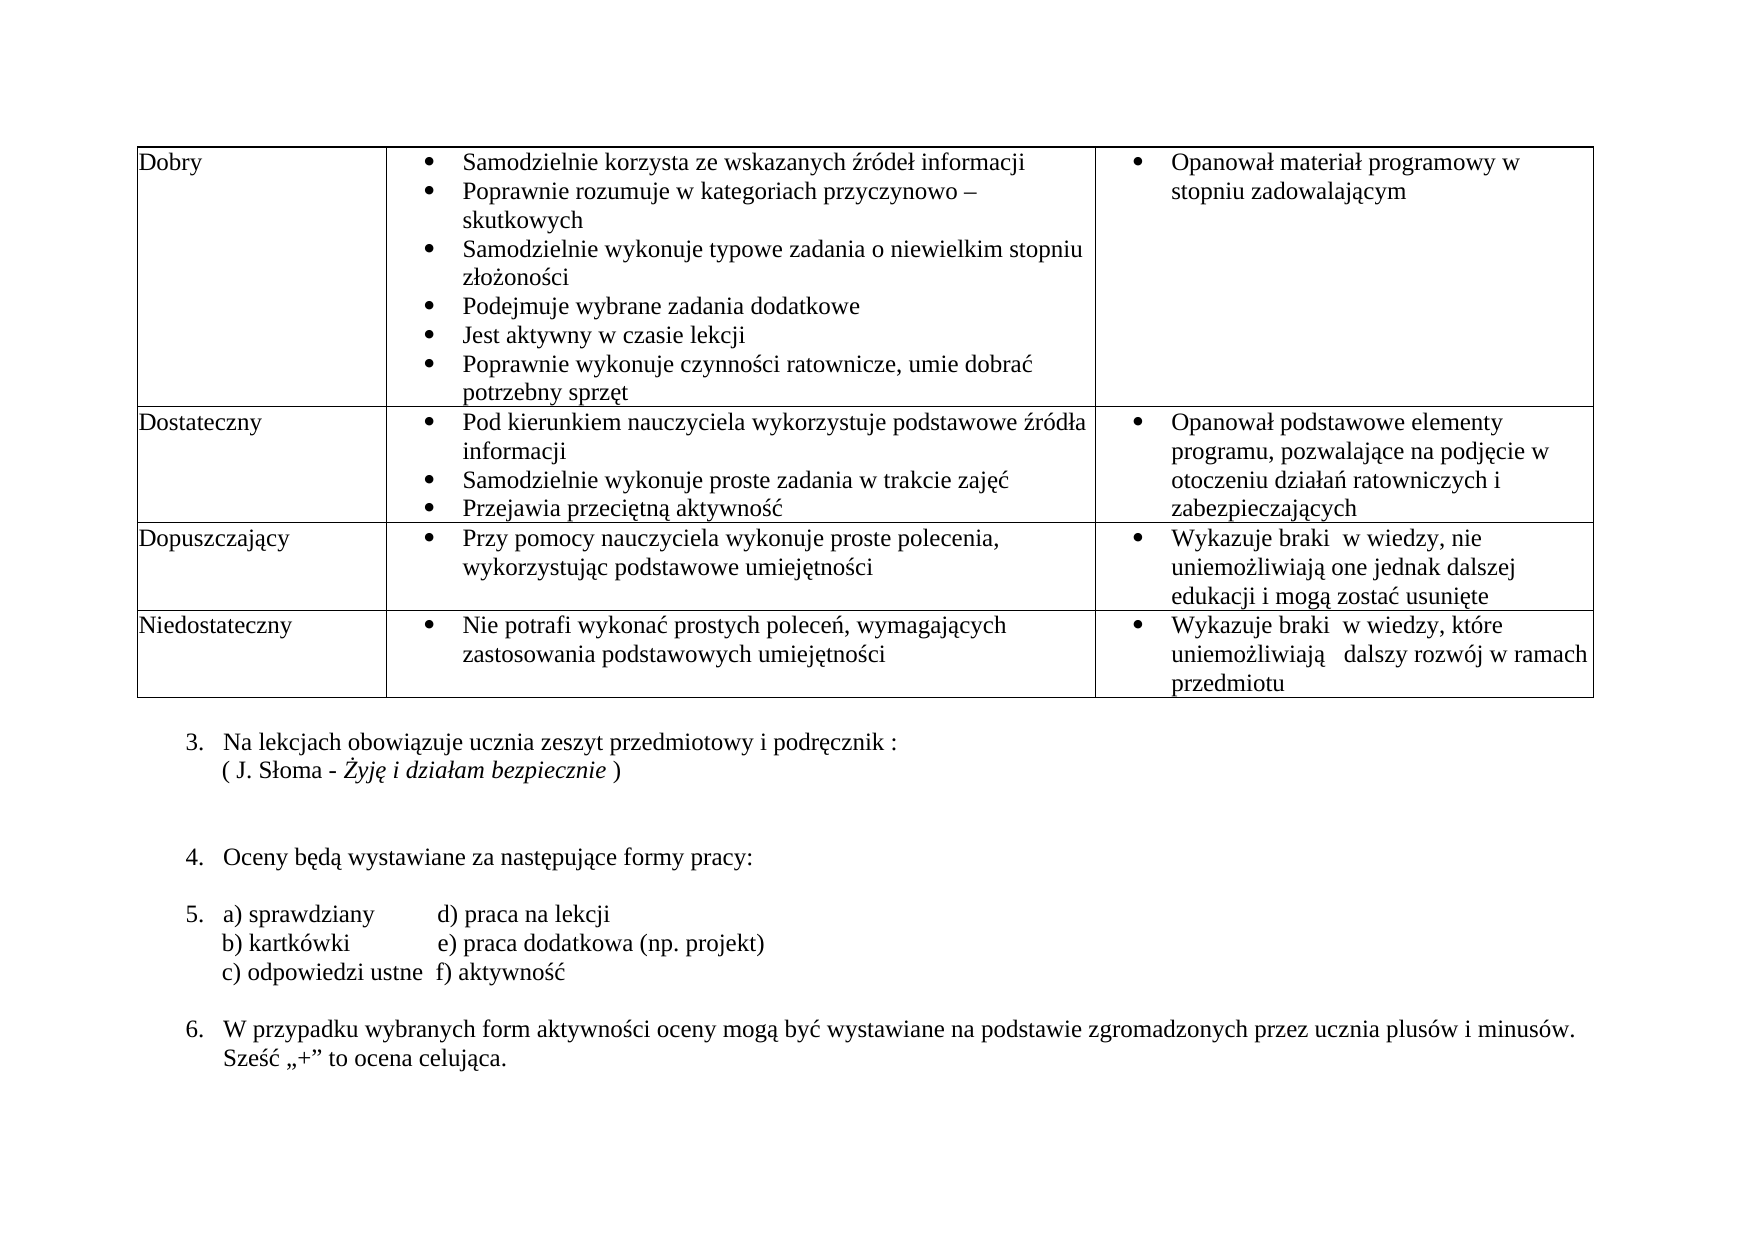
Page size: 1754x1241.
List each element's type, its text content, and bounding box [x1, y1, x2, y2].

table_cell Wykazuje braki w wiedzy, które uniemożliwiają dalszy rozwój w ramach przedmiotu [1096, 611, 1593, 697]
table_cell Wykazuje braki w wiedzy, nie uniemożliwiają one jednak dalszej edukacji i mogą zostać usunięte [1096, 523, 1593, 609]
list a) sprawdziany d) praca na lekcji [185, 899, 1604, 928]
list b) kartkówki e) praca dodatkowa (np. projekt) [222, 928, 1604, 957]
table_cell Niedostateczny [138, 611, 386, 697]
list c) odpowiedzi ustne f) aktywność [222, 957, 1604, 985]
list ( J. Słoma - Żyję i działam bezpiecznie ) [222, 755, 1604, 784]
table_cell Pod kierunkiem nauczyciela wykorzystuje podstawowe źródła informacji Samodzielnie wykonuje proste zadania w trakcie zajęć Przejawia przeciętną aktywność [387, 407, 1095, 522]
table_cell Przy pomocy nauczyciela wykonuje proste polecenia, wykorzystując podstawowe umiejętności [387, 523, 1095, 609]
table_cell Dopuszczający [138, 523, 386, 609]
table_cell Opanował podstawowe elementy programu, pozwalające na podjęcie w otoczeniu działań ratowniczych i zabezpieczających [1096, 407, 1593, 522]
table_cell Dobry [138, 148, 386, 406]
table_cell Nie potrafi wykonać prostych poleceń, wymagających zastosowania podstawowych umiejętności [387, 611, 1095, 697]
table_cell Samodzielnie korzysta ze wskazanych źródeł informacji Poprawnie rozumuje w kategoriach przyczynowo – skutkowych Samodzielnie wykonuje typowe zadania o niewielkim stopniu złożoności Podejmuje wybrane zadania dodatkowe Jest aktywny w czasie lekcji Poprawnie wykonuje czynności ratownicze, umie dobrać potrzebny sprzęt [387, 148, 1095, 406]
list W przypadku wybranych form aktywności oceny mogą być wystawiane na podstawie zgromadzonych przez ucznia plusów i minusów. Sześć „+” to ocena celująca. [185, 1014, 1604, 1072]
list Na lekcjach obowiązuje ucznia zeszyt przedmiotowy i podręcznik : [185, 727, 1604, 755]
table_cell Opanował materiał programowy w stopniu zadowalającym [1096, 148, 1593, 406]
table_cell Dostateczny [138, 407, 386, 522]
list Oceny będą wystawiane za następujące formy pracy: [185, 842, 1604, 870]
